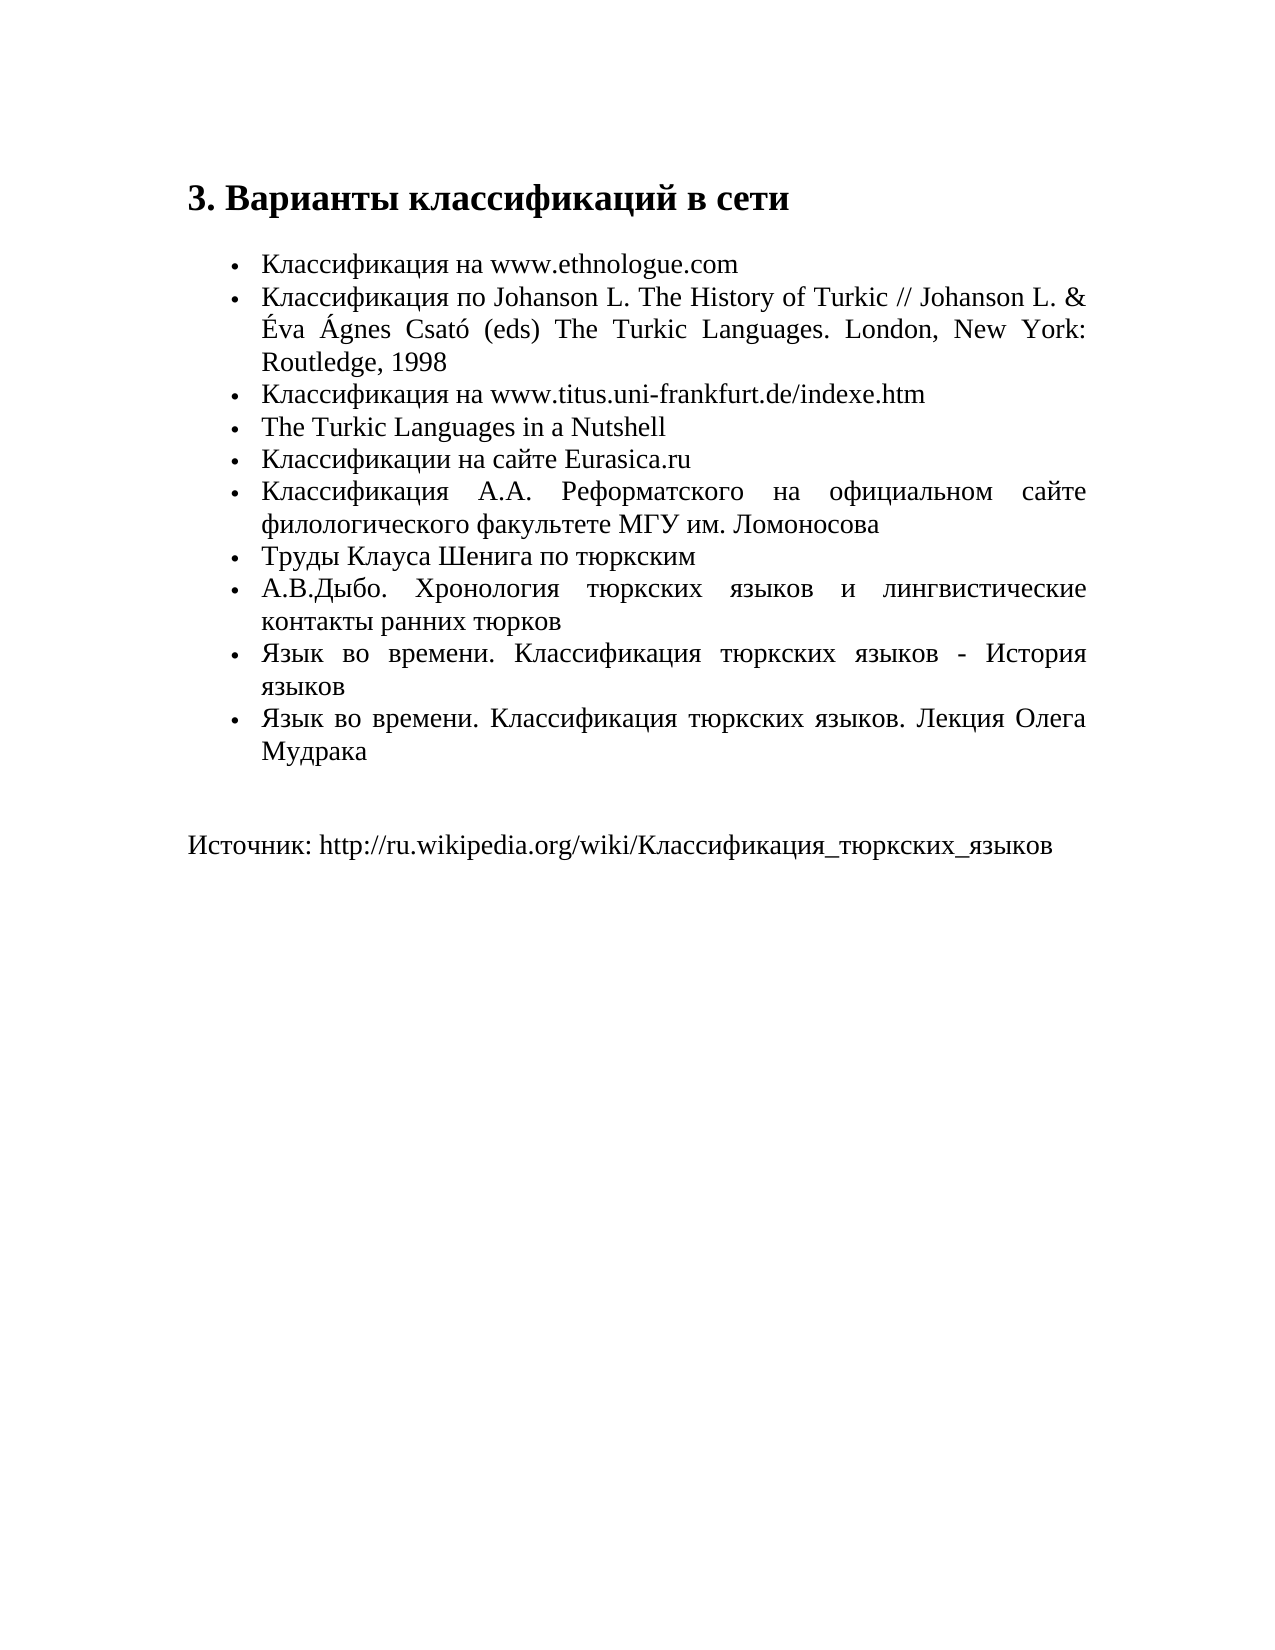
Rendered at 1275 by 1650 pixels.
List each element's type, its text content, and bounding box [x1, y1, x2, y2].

list The Turkic Languages in a Nutshell [232, 409, 1087, 442]
list Классификация по Johanson L. The History of Turkic // Johanson L. & Éva Ágnes Csató (eds) The Turkic Languages. London, New York: Routledge, 1998 [232, 280, 1087, 377]
list Классификация на www.titus.uni-frankfurt.de/indexe.htm [232, 377, 1087, 409]
list Язык во времени. Классификация тюркских языков - История языков [232, 636, 1087, 701]
list Классификация А.А. Реформатского на официальном сайте филологического факультете МГУ им. Ломоносова [232, 474, 1087, 539]
list Труды Клауса Шенига по тюркским [232, 539, 1087, 572]
list Классификация на www.ethnologue.com [232, 248, 1087, 280]
list 3. Варианты классификаций в сети [187, 175, 1087, 218]
text Источник: http://ru.wikipedia.org/wiki/Классификация_тюркских_языков [187, 795, 1087, 860]
list А.В.Дыбо. Хронология тюркских языков и лингвистические контакты ранних тюрков [232, 572, 1087, 636]
list Язык во времени. Классификация тюркских языков. Лекция Олега Мудрака [232, 701, 1087, 766]
list Классификации на сайте Eurasica.ru [232, 442, 1087, 474]
